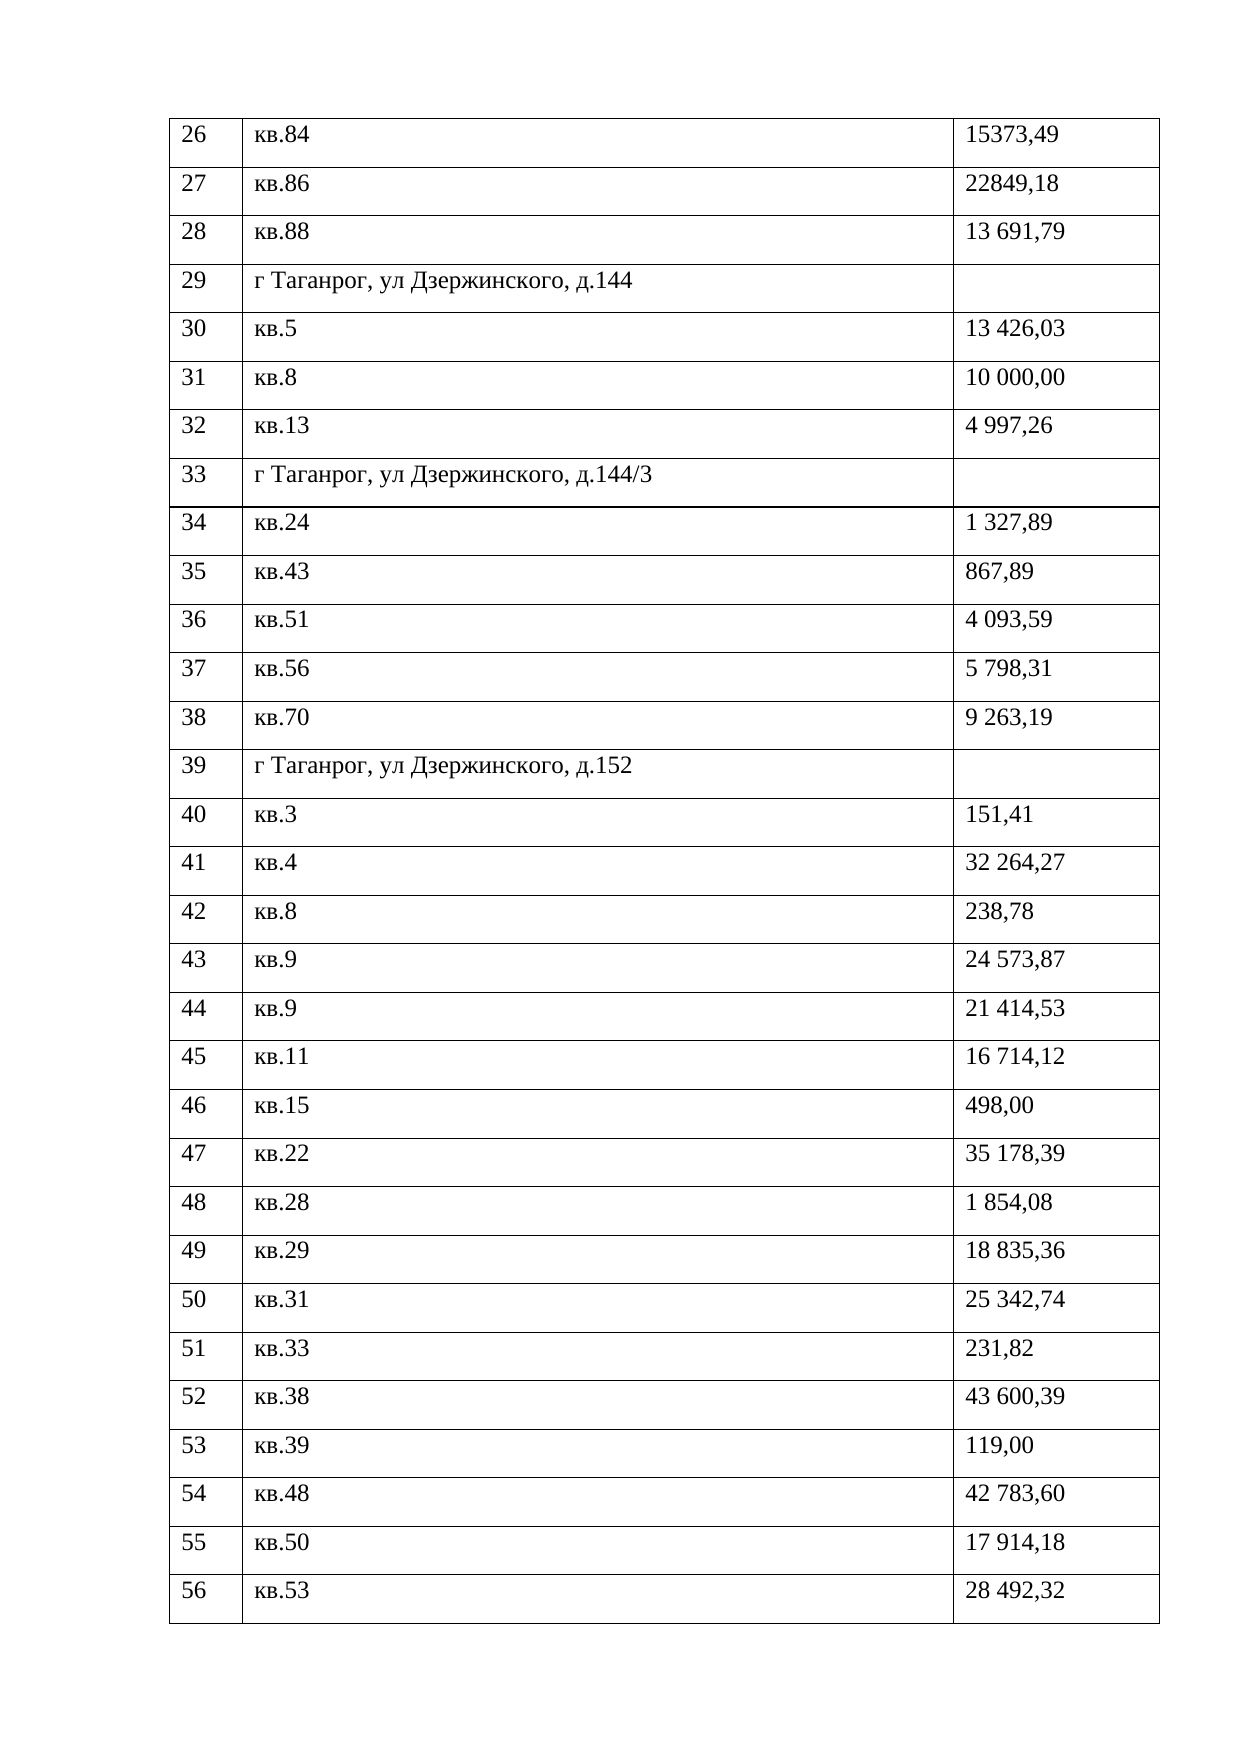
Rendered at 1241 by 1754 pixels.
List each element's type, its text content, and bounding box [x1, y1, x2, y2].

table_cell кв.22 [243, 1139, 953, 1186]
table_cell 9 263,19 [954, 702, 1159, 749]
table_cell 35 178,39 [954, 1139, 1159, 1186]
table_cell 34 [170, 508, 242, 555]
table_cell 1 327,89 [954, 508, 1159, 555]
table_cell 36 [170, 605, 242, 652]
table_cell кв.24 [243, 508, 953, 555]
table_cell 56 [170, 1575, 242, 1623]
table_cell 46 [170, 1090, 242, 1137]
table_cell 33 [170, 459, 242, 506]
table_cell 17 914,18 [954, 1527, 1159, 1574]
table_cell 10 000,00 [954, 362, 1159, 409]
table_cell 37 [170, 653, 242, 701]
table_cell кв.39 [243, 1430, 953, 1477]
table_cell 13 691,79 [954, 216, 1159, 264]
table_cell 38 [170, 702, 242, 749]
table_cell кв.5 [243, 313, 953, 361]
table_cell кв.56 [243, 653, 953, 701]
table_cell 50 [170, 1284, 242, 1332]
table_cell 47 [170, 1139, 242, 1186]
table_cell 5 798,31 [954, 653, 1159, 701]
table_cell 31 [170, 362, 242, 409]
table_cell 52 [170, 1381, 242, 1429]
table_cell 49 [170, 1236, 242, 1283]
table_cell 32 264,27 [954, 847, 1159, 895]
table_cell 54 [170, 1478, 242, 1526]
table_cell кв.53 [243, 1575, 953, 1623]
table_cell 498,00 [954, 1090, 1159, 1137]
table_cell 45 [170, 1041, 242, 1089]
table_cell 42 [170, 896, 242, 943]
table_cell 16 714,12 [954, 1041, 1159, 1089]
table_cell 21 414,53 [954, 993, 1159, 1040]
table_cell 231,82 [954, 1333, 1159, 1380]
table_cell [954, 459, 1159, 506]
table_cell 28 492,32 [954, 1575, 1159, 1623]
table_cell 13 426,03 [954, 313, 1159, 361]
table_cell кв.50 [243, 1527, 953, 1574]
table_cell 39 [170, 750, 242, 798]
table_cell 35 [170, 556, 242, 603]
table_cell кв.11 [243, 1041, 953, 1089]
table_cell 4 093,59 [954, 605, 1159, 652]
table_cell кв.29 [243, 1236, 953, 1283]
table_cell 1 854,08 [954, 1187, 1159, 1234]
table_cell кв.9 [243, 944, 953, 992]
table_cell 43 [170, 944, 242, 992]
table_cell кв.88 [243, 216, 953, 264]
table_cell кв.4 [243, 847, 953, 895]
table_cell кв.8 [243, 896, 953, 943]
table_cell кв.28 [243, 1187, 953, 1234]
table_cell кв.51 [243, 605, 953, 652]
table_cell кв.33 [243, 1333, 953, 1380]
table_cell 41 [170, 847, 242, 895]
table_cell кв.9 [243, 993, 953, 1040]
table_cell 18 835,36 [954, 1236, 1159, 1283]
table_cell кв.38 [243, 1381, 953, 1429]
table_cell г Таганрог, ул Дзержинского, д.144 [243, 265, 953, 312]
table_cell 42 783,60 [954, 1478, 1159, 1526]
table_cell [954, 750, 1159, 798]
table_cell кв.8 [243, 362, 953, 409]
table_cell 51 [170, 1333, 242, 1380]
table_cell 44 [170, 993, 242, 1040]
table_cell 53 [170, 1430, 242, 1477]
table_cell 867,89 [954, 556, 1159, 603]
table_cell кв.15 [243, 1090, 953, 1137]
table_cell г Таганрог, ул Дзержинского, д.152 [243, 750, 953, 798]
table_cell кв.3 [243, 799, 953, 846]
table_cell 40 [170, 799, 242, 846]
table_cell кв.13 [243, 410, 953, 458]
table_cell 25 342,74 [954, 1284, 1159, 1332]
table_cell 27 [170, 168, 242, 215]
table_cell 30 [170, 313, 242, 361]
table_cell 32 [170, 410, 242, 458]
table_cell 43 600,39 [954, 1381, 1159, 1429]
table_cell г Таганрог, ул Дзержинского, д.144/3 [243, 459, 953, 506]
table_cell 28 [170, 216, 242, 264]
table_cell 48 [170, 1187, 242, 1234]
table_cell 15373,49 [954, 119, 1159, 167]
table_cell 119,00 [954, 1430, 1159, 1477]
table_cell 238,78 [954, 896, 1159, 943]
table_cell кв.70 [243, 702, 953, 749]
table_cell 24 573,87 [954, 944, 1159, 992]
table_cell 4 997,26 [954, 410, 1159, 458]
table_cell кв.31 [243, 1284, 953, 1332]
table_cell 22849,18 [954, 168, 1159, 215]
table_cell кв.84 [243, 119, 953, 167]
table_cell 29 [170, 265, 242, 312]
table_cell кв.43 [243, 556, 953, 603]
table_cell кв.48 [243, 1478, 953, 1526]
table_cell кв.86 [243, 168, 953, 215]
table_cell 55 [170, 1527, 242, 1574]
table_cell 151,41 [954, 799, 1159, 846]
table_cell 26 [170, 119, 242, 167]
table_cell [954, 265, 1159, 312]
